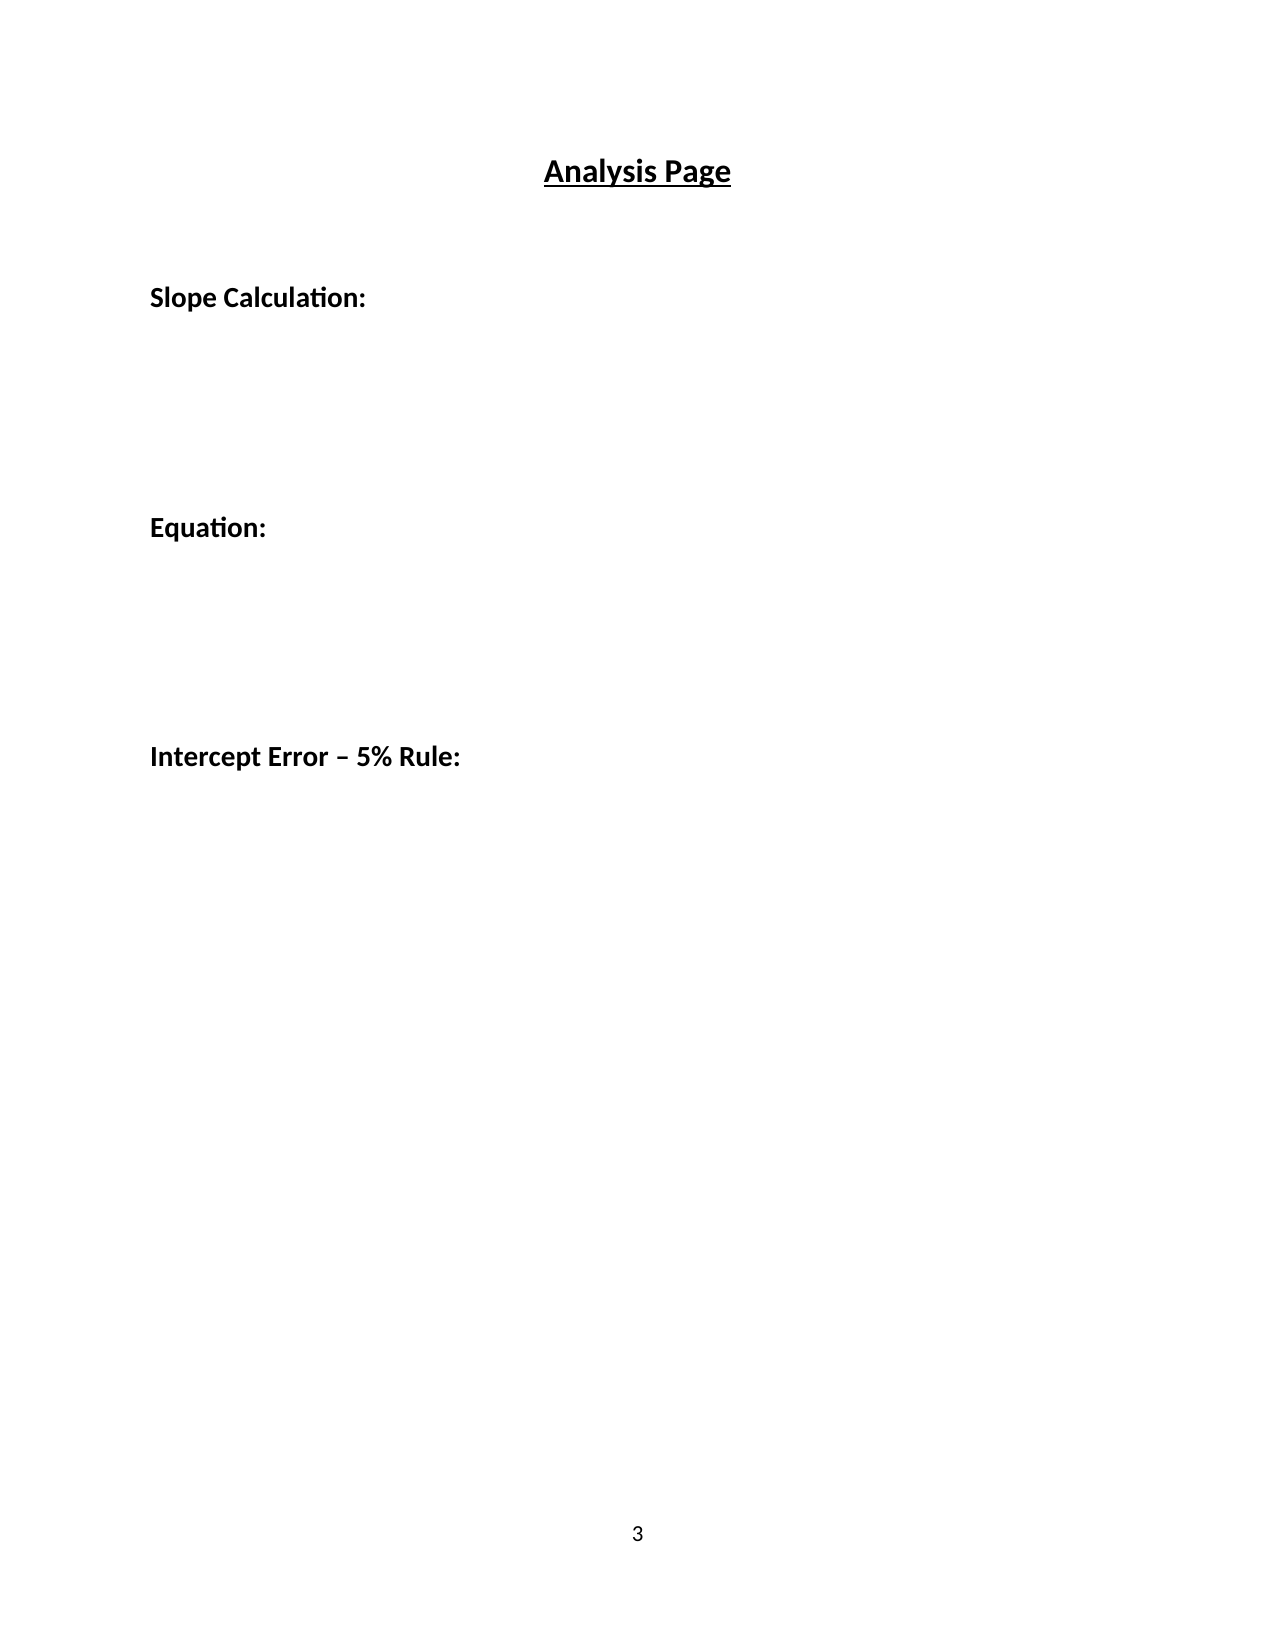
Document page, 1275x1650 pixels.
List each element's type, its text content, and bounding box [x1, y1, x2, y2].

text Equation: [150, 509, 1125, 544]
text Slope Calculation: [150, 279, 1125, 315]
text Intercept Error – 5% Rule: [150, 738, 1125, 773]
text Analysis Page [150, 150, 1125, 191]
